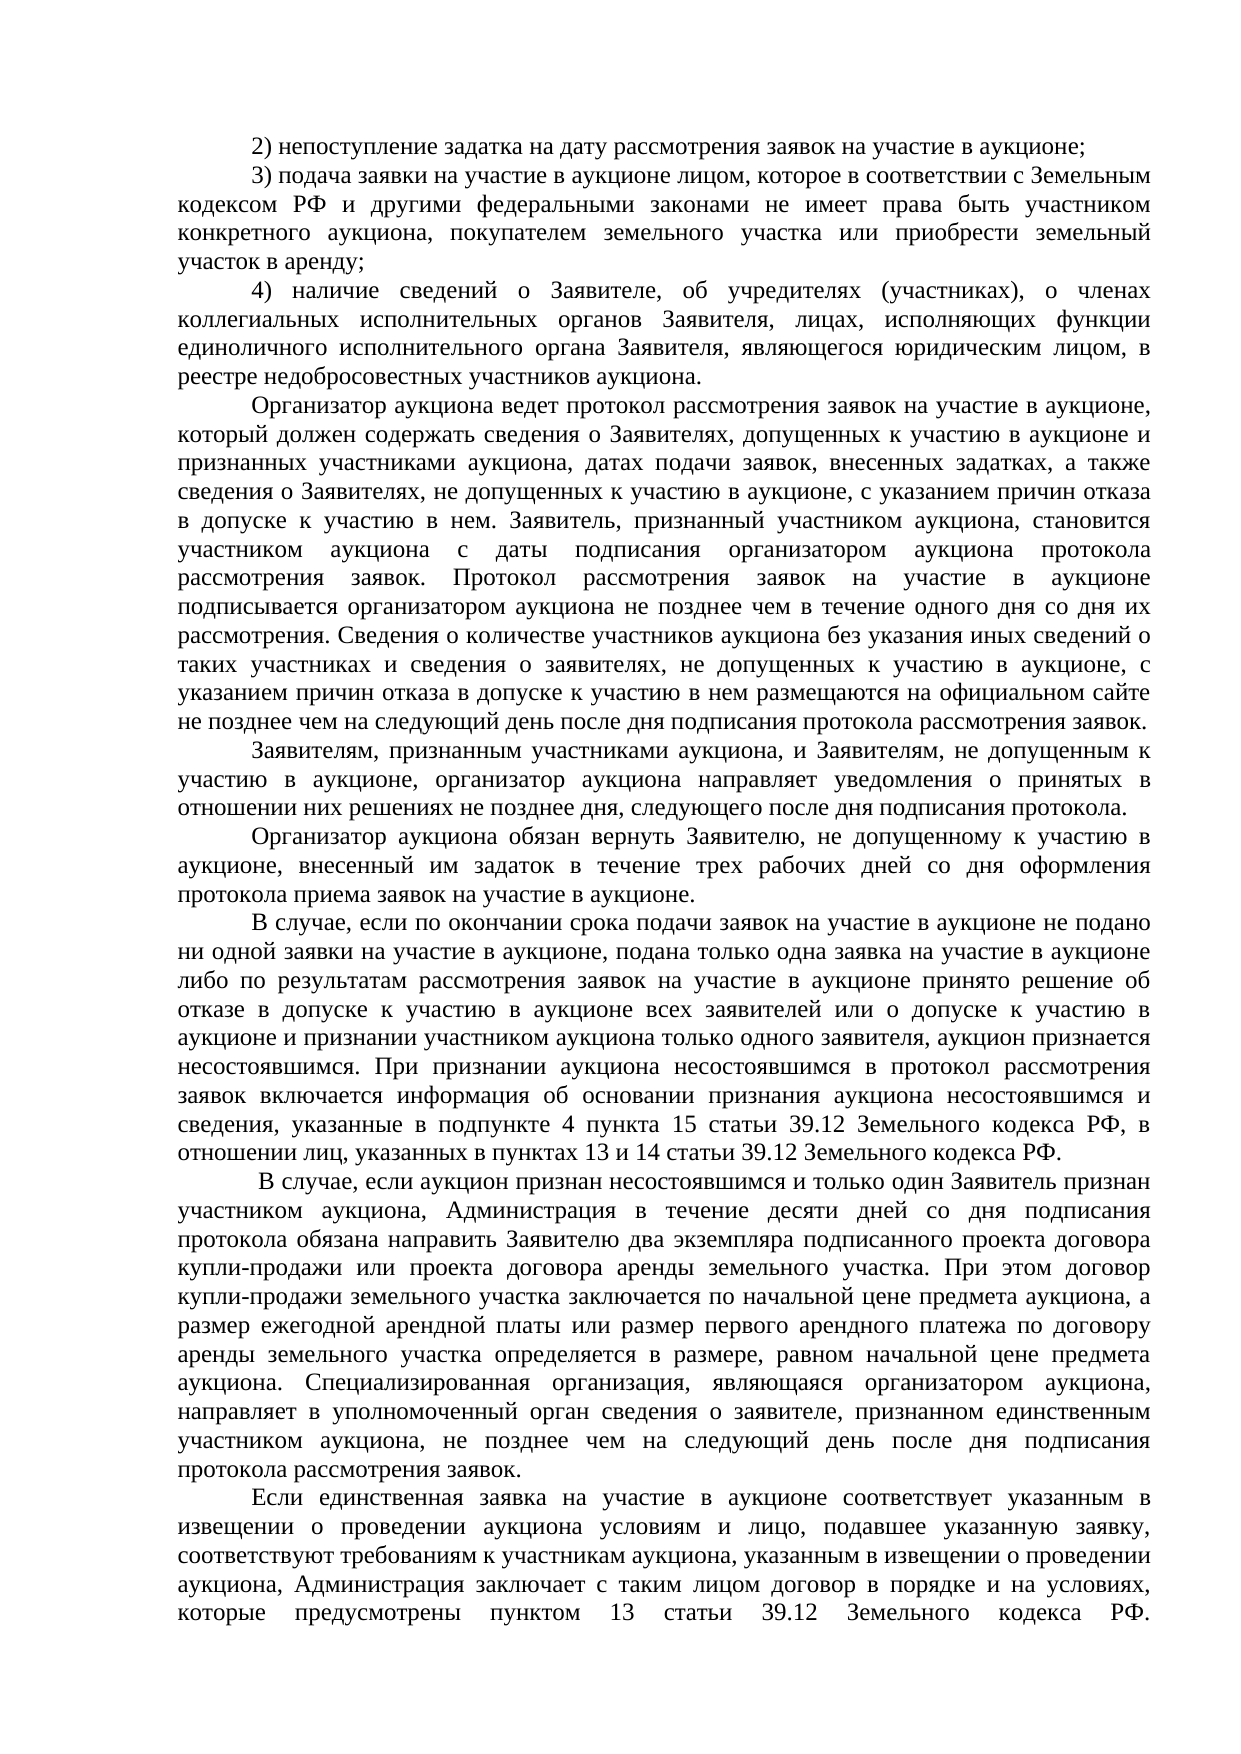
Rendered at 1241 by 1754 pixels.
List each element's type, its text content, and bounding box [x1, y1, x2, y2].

text 2) непоступление задатка на дату рассмотрения заявок на участие в аукционе; [177, 131, 1152, 160]
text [177, 1482, 1152, 1626]
text Заявителям, признанным участниками аукциона, и Заявителям, не допущенным к участию в аукционе, организатор аукциона направляет уведомления о принятых в отношении них решениях не позднее дня, следующего после дня подписания протокола. [177, 735, 1152, 821]
text Организатор аукциона ведет протокол рассмотрения заявок на участие в аукционе, который должен содержать сведения о Заявителях, допущенных к участию в аукционе и признанных участниками аукциона, датах подачи заявок, внесенных задатках, а также сведения о Заявителях, не допущенных к участию в аукционе, с указанием причин отказа в допуске к участию в нем. Заявитель, признанный участником аукциона, становится участником аукциона с даты подписания организатором аукциона протокола рассмотрения заявок. Протокол рассмотрения заявок на участие в аукционе подписывается организатором аукциона не позднее чем в течение одного дня со дня их рассмотрения. Сведения о количестве участников аукциона без указания иных сведений о таких участниках и сведения о заявителях, не допущенных к участию в аукционе, с указанием причин отказа в допуске к участию в нем размещаются на официальном сайте не позднее чем на следующий день после дня подписания протокола рассмотрения заявок. [177, 390, 1152, 735]
text 3) подача заявки на участие в аукционе лицом, которое в соответствии с Земельным кодексом РФ и другими федеральными законами не имеет права быть участником конкретного аукциона, покупателем земельного участка или приобрести земельный участок в аренду; [177, 160, 1152, 275]
text Организатор аукциона обязан вернуть Заявителю, не допущенному к участию в аукционе, внесенный им задаток в течение трех рабочих дней со дня оформления протокола приема заявок на участие в аукционе. [177, 821, 1152, 907]
text В случае, если аукцион признан несостоявшимся и только один Заявитель признан участником аукциона, Администрация в течение десяти дней со дня подписания протокола обязана направить Заявителю два экземпляра подписанного проекта договора купли-продажи или проекта договора аренды земельного участка. При этом договор купли-продажи земельного участка заключается по начальной цене предмета аукциона, а размер ежегодной арендной платы или размер первого арендного платежа по договору аренды земельного участка определяется в размере, равном начальной цене предмета аукциона. Специализированная организация, являющаяся организатором аукциона, направляет в уполномоченный орган сведения о заявителе, признанном единственным участником аукциона, не позднее чем на следующий день после дня подписания протокола рассмотрения заявок. [177, 1166, 1152, 1482]
text В случае, если по окончании срока подачи заявок на участие в аукционе не подано ни одной заявки на участие в аукционе, подана только одна заявка на участие в аукционе либо по результатам рассмотрения заявок на участие в аукционе принято решение об отказе в допуске к участию в аукционе всех заявителей или о допуске к участию в аукционе и признании участником аукциона только одного заявителя, аукцион признается несостоявшимся. При признании аукциона несостоявшимся в протокол рассмотрения заявок включается информация об основании признания аукциона несостоявшимся и сведения, указанные в подпункте 4 пункта 15 статьи 39.12 Земельного кодекса РФ, в отношении лиц, указанных в пунктах 13 и 14 статьи 39.12 Земельного кодекса РФ. [177, 907, 1152, 1166]
text 4) наличие сведений о Заявителе, об учредителях (участниках), о членах коллегиальных исполнительных органов Заявителя, лицах, исполняющих функции единоличного исполнительного органа Заявителя, являющегося юридическим лицом, в реестре недобросовестных участников аукциона. [177, 275, 1152, 390]
